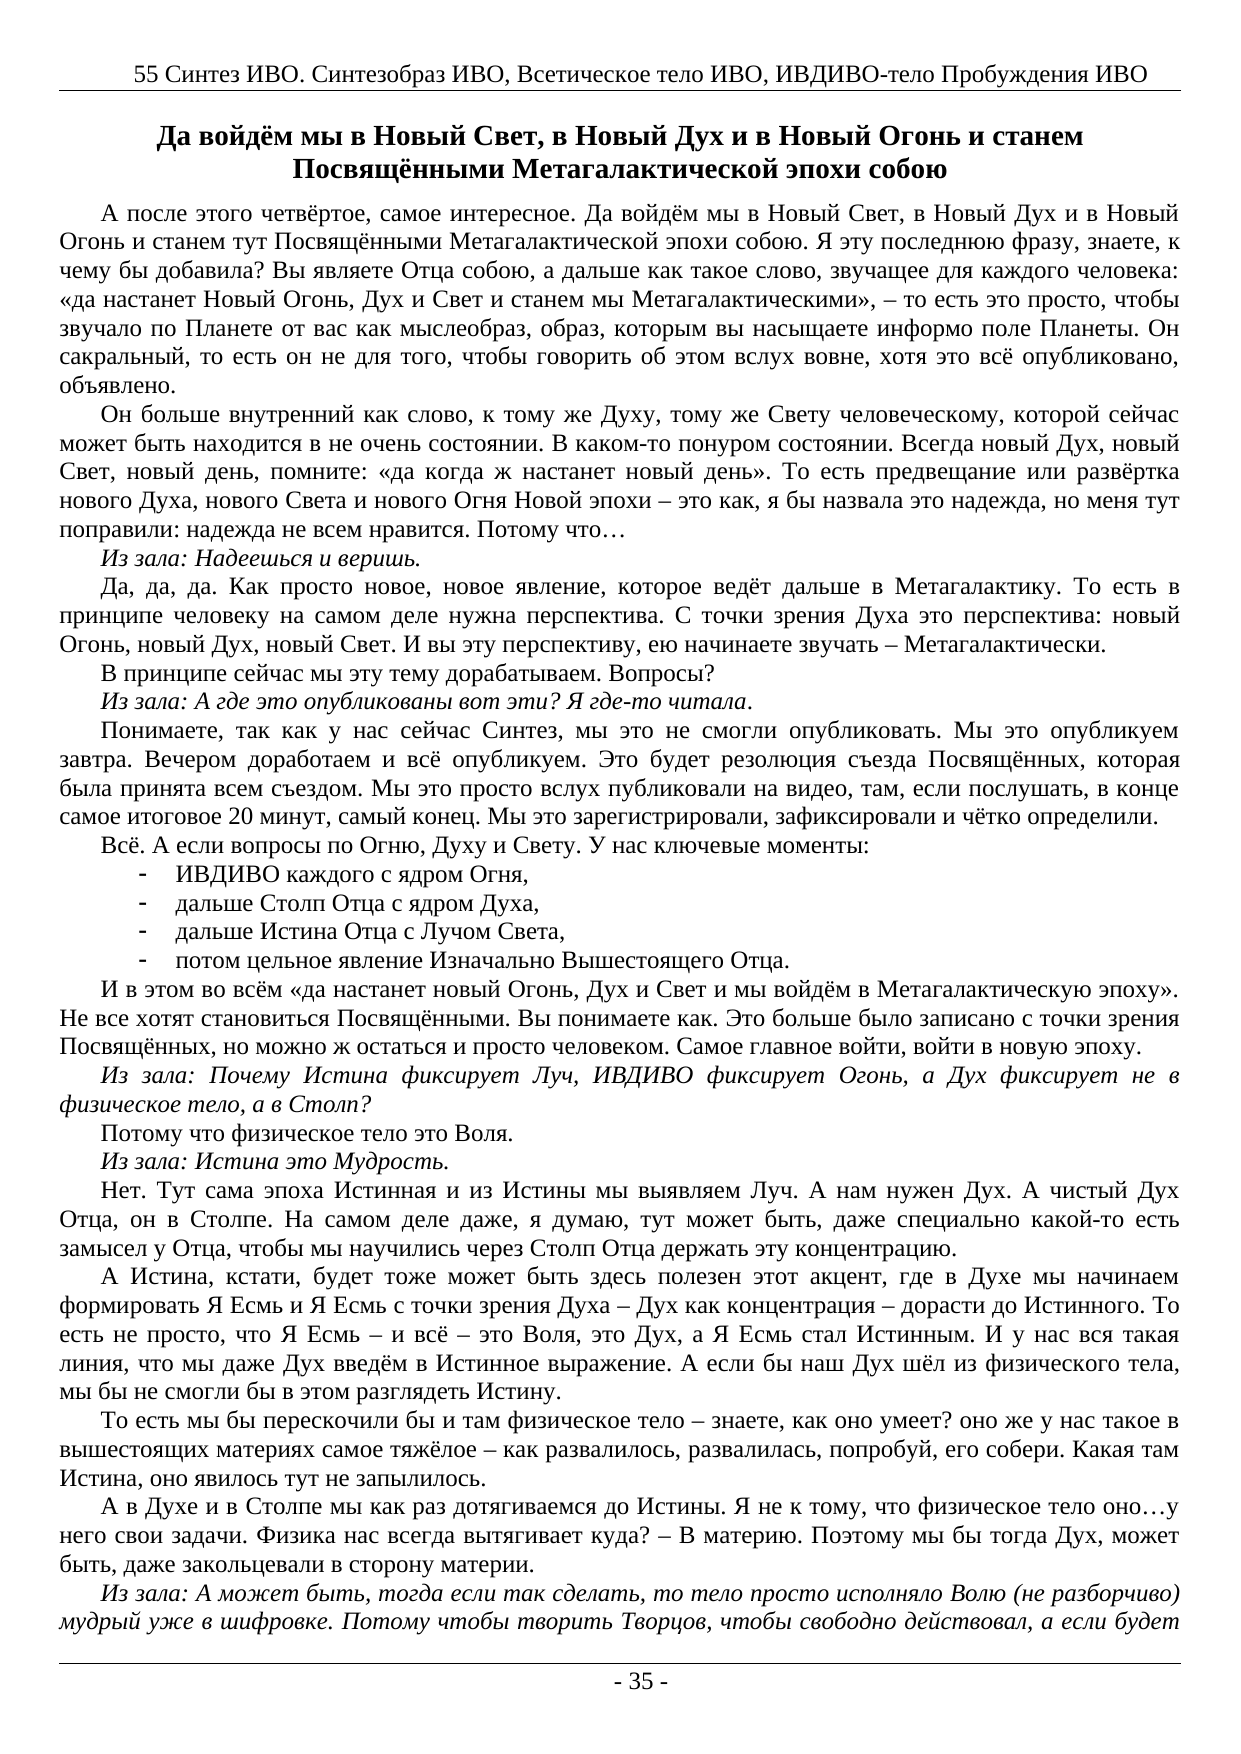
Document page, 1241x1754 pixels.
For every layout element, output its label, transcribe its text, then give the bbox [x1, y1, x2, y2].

text Да, да, да. Как просто новое, новое явление, которое ведёт дальше в Метагалактику. То есть в принципе человеку на самом деле нужна перспектива. С точки зрения Духа это перспектива: новый Огонь, новый Дух, новый Свет. И вы эту перспективу, ею начинаете звучать – Метагалактически. [59, 571, 1181, 658]
list потом цельное явление Изначально Вышестоящего Отца. [138, 945, 1181, 974]
text А в Духе и в Столпе мы как раз дотягиваемся до Истины. Я не к тому, что физическое тело оно…у него свои задачи. Физика нас всегда вытягивает куда? – В материю. Поэтому мы бы тогда Дух, может быть, даже закольцевали в сторону материи. [59, 1491, 1181, 1578]
text Из зала: Надеешься и веришь. [59, 543, 1181, 571]
text Потому что физическое тело это Воля. [59, 1118, 1181, 1146]
text А после этого четвёртое, самое интересное. Да войдём мы в Новый Свет, в Новый Дух и в Новый Огонь и станем тут Посвящёнными Метагалактической эпохи собою. Я эту последнюю фразу, знаете, к чему бы добавила? Вы являете Отца собою, а дальше как такое слово, звучащее для каждого человека: «да настанет Новый Огонь, Дух и Свет и станем мы Метагалактическими», – то есть это просто, чтобы звучало по Планете от вас как мыслеобраз, образ, которым вы насыщаете информо поле Планеты. Он сакральный, то есть он не для того, чтобы говорить об этом вслух вовне, хотя это всё опубликовано, объявлено. [59, 198, 1181, 399]
text Из зала: Почему Истина фиксирует Луч, ИВДИВО фиксирует Огонь, а Дух фиксирует не в физическое тело, а в Столп? [59, 1060, 1181, 1118]
text Из зала: Истина это Мудрость. [59, 1146, 1181, 1175]
text Из зала: А где это опубликованы вот эти? Я где-то читала. [59, 686, 1181, 715]
text Он больше внутренний как слово, к тому же Духу, тому же Свету человеческому, которой сейчас может быть находится в не очень состоянии. В каком-то понуром состоянии. Всегда новый Дух, новый Свет, новый день, помните: «да когда ж настанет новый день». То есть предвещание или развёртка нового Духа, нового Света и нового Огня Новой эпохи – это как, я бы назвала это надежда, но меня тут поправили: надежда не всем нравится. Потому что… [59, 399, 1181, 543]
subtitle Да войдём мы в Новый Свет, в Новый Дух и в Новый Огонь и станем Посвящёнными Метагалактической эпохи собою [59, 118, 1181, 185]
text А Истина, кстати, будет тоже может быть здесь полезен этот акцент, где в Духе мы начинаем формировать Я Есмь и Я Есмь с точки зрения Духа – Дух как концентрация – дорасти до Истинного. То есть не просто, что Я Есмь – и всё – это Воля, это Дух, а Я Есмь стал Истинным. И у нас вся такая линия, что мы даже Дух введём в Истинное выражение. А если бы наш Дух шёл из физического тела, мы бы не смогли бы в этом разглядеть Истину. [59, 1261, 1181, 1405]
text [59, 1578, 1181, 1635]
text Всё. А если вопросы по Огню, Духу и Свету. У нас ключевые моменты: [59, 830, 1181, 859]
text То есть мы бы перескочили бы и там физическое тело – знаете, как оно умеет? оно же у нас такое в вышестоящих материях самое тяжёлое – как развалилось, развалилась, попробуй, его собери. Какая там Истина, оно явилось тут не запылилось. [59, 1405, 1181, 1491]
list ИВДИВО каждого с ядром Огня, [138, 859, 1181, 888]
text Нет. Тут сама эпоха Истинная и из Истины мы выявляем Луч. А нам нужен Дух. А чистый Дух Отца, он в Столпе. На самом деле даже, я думаю, тут может быть, даже специально какой-то есть замысел у Отца, чтобы мы научились через Столп Отца держать эту концентрацию. [59, 1175, 1181, 1261]
text Понимаете, так как у нас сейчас Синтез, мы это не смогли опубликовать. Мы это опубликуем завтра. Вечером доработаем и всё опубликуем. Это будет резолюция съезда Посвящённых, которая была принята всем съездом. Мы это просто вслух публиковали на видео, там, если послушать, в конце самое итоговое 20 минут, самый конец. Мы это зарегистрировали, зафиксировали и чётко определили. [59, 715, 1181, 830]
list дальше Столп Отца с ядром Духа, [138, 888, 1181, 916]
list дальше Истина Отца с Лучом Света, [138, 916, 1181, 945]
text И в этом во всём «да настанет новый Огонь, Дух и Свет и мы войдём в Метагалактическую эпоху». Не все хотят становиться Посвящёнными. Вы понимаете как. Это больше было записано с точки зрения Посвящённых, но можно ж остаться и просто человеком. Самое главное войти, войти в новую эпоху. [59, 974, 1181, 1060]
text В принципе сейчас мы эту тему дорабатываем. Вопросы? [59, 658, 1181, 686]
